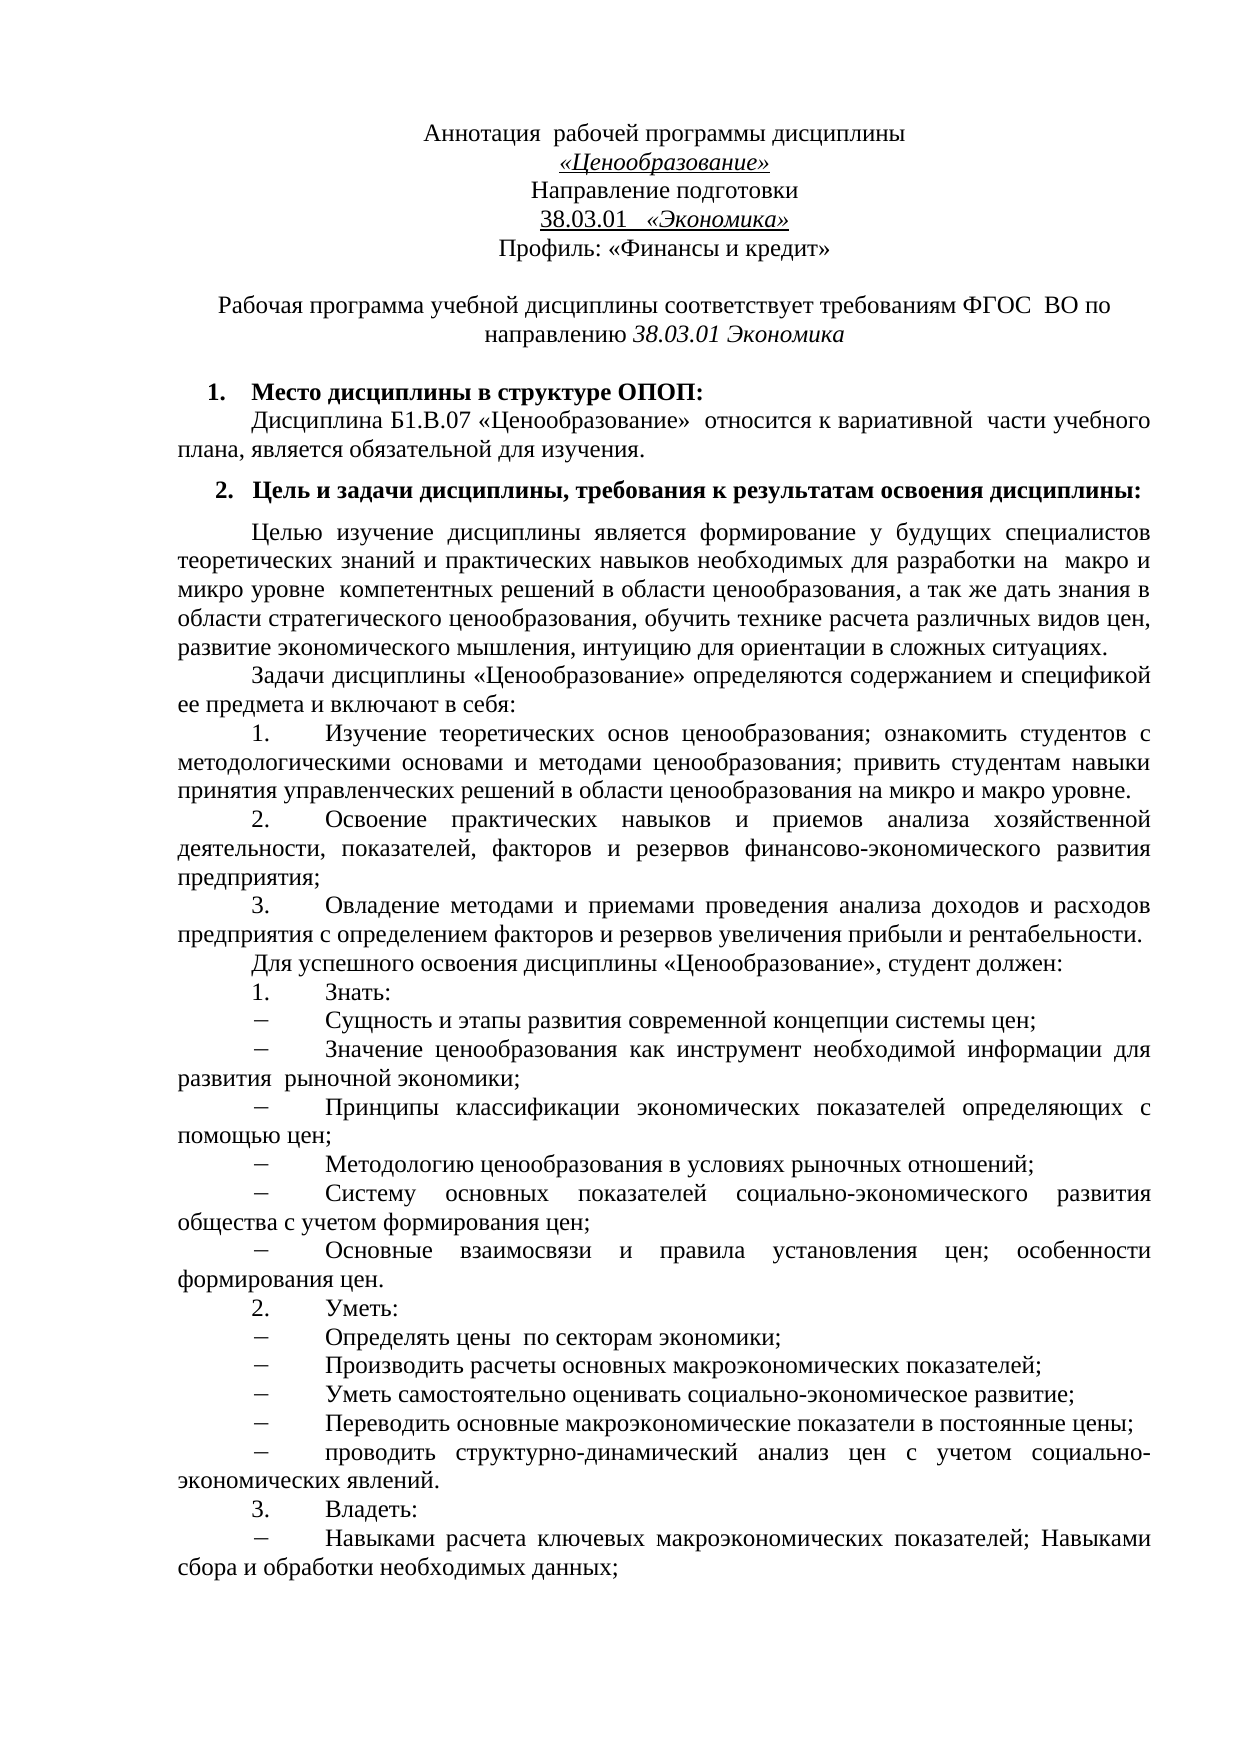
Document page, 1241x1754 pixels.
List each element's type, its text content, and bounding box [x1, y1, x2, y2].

list Систему основных показателей социально-экономического развития общества с учетом формирования цен; [177, 1178, 1152, 1236]
list проводить структурно-динамический анализ цен с учетом социально-экономических явлений. [177, 1437, 1152, 1494]
list Значение ценообразования как инструмент необходимой информации для развития рыночной экономики; [177, 1034, 1152, 1092]
list Владеть: [177, 1494, 1152, 1523]
text Дисциплина Б1.В.07 «Ценообразование» относится к вариативной части учебного плана, является обязательной для изучения. [177, 406, 1152, 463]
text Рабочая программа учебной дисциплины соответствует требованиям ФГОС ВО по направлению 38.03.01 Экономика [177, 291, 1152, 348]
text Направление подготовки [177, 176, 1152, 204]
list Уметь самостоятельно оценивать социально-экономическое развитие; [177, 1379, 1152, 1408]
list Основные взаимосвязи и правила установления цен; особенности формирования цен. [177, 1236, 1152, 1293]
list Определять цены по секторам экономики; [177, 1322, 1152, 1351]
list Принципы классификации экономических показателей определяющих с помощью цен; [177, 1092, 1152, 1149]
list Цель и задачи дисциплины, требования к результатам освоения дисциплины: [215, 476, 1152, 504]
text Для успешного освоения дисциплины «Ценообразование», студент должен: [177, 948, 1152, 977]
text Целью изучение дисциплины является формирование у будущих специалистов теоретических знаний и практических навыков необходимых для разработки на макро и микро уровне компетентных решений в области ценообразования, а так же дать знания в области стратегического ценообразования, обучить технике расчета различных видов цен, развитие экономического мышления, интуицию для ориентации в сложных ситуациях. [177, 517, 1152, 661]
list Знать: [177, 977, 1152, 1006]
list Сущность и этапы развития современной концепции системы цен; [177, 1006, 1152, 1034]
text Профиль: «Финансы и кредит» [177, 233, 1152, 262]
list Навыками расчета ключевых макроэкономических показателей; Навыками сбора и обработки необходимых данных; [177, 1523, 1152, 1581]
list Изучение теоретических основ ценообразования; ознакомить студентов с методологическими основами и методами ценообразования; привить студентам навыки принятия управленческих решений в области ценообразования на микро и макро уровне. [177, 718, 1152, 804]
list Производить расчеты основных макроэкономических показателей; [177, 1351, 1152, 1379]
text Аннотация рабочей программы дисциплины [177, 118, 1152, 147]
list Переводить основные макроэкономические показатели в постоянные цены; [177, 1408, 1152, 1437]
text Задачи дисциплины «Ценообразование» определяются содержанием и спецификой ее предмета и включают в себя: [177, 661, 1152, 718]
list Место дисциплины в структуре ОПОП: [177, 377, 1152, 406]
text «Ценообразование» [177, 147, 1152, 176]
text 38.03.01 «Экономика» [177, 204, 1152, 233]
list Освоение практических навыков и приемов анализа хозяйственной деятельности, показателей, факторов и резервов финансово-экономического развития предприятия; [177, 804, 1152, 891]
list Уметь: [177, 1293, 1152, 1322]
list Методологию ценообразования в условиях рыночных отношений; [177, 1149, 1152, 1178]
list Овладение методами и приемами проведения анализа доходов и расходов предприятия с определением факторов и резервов увеличения прибыли и рентабельности. [177, 891, 1152, 948]
